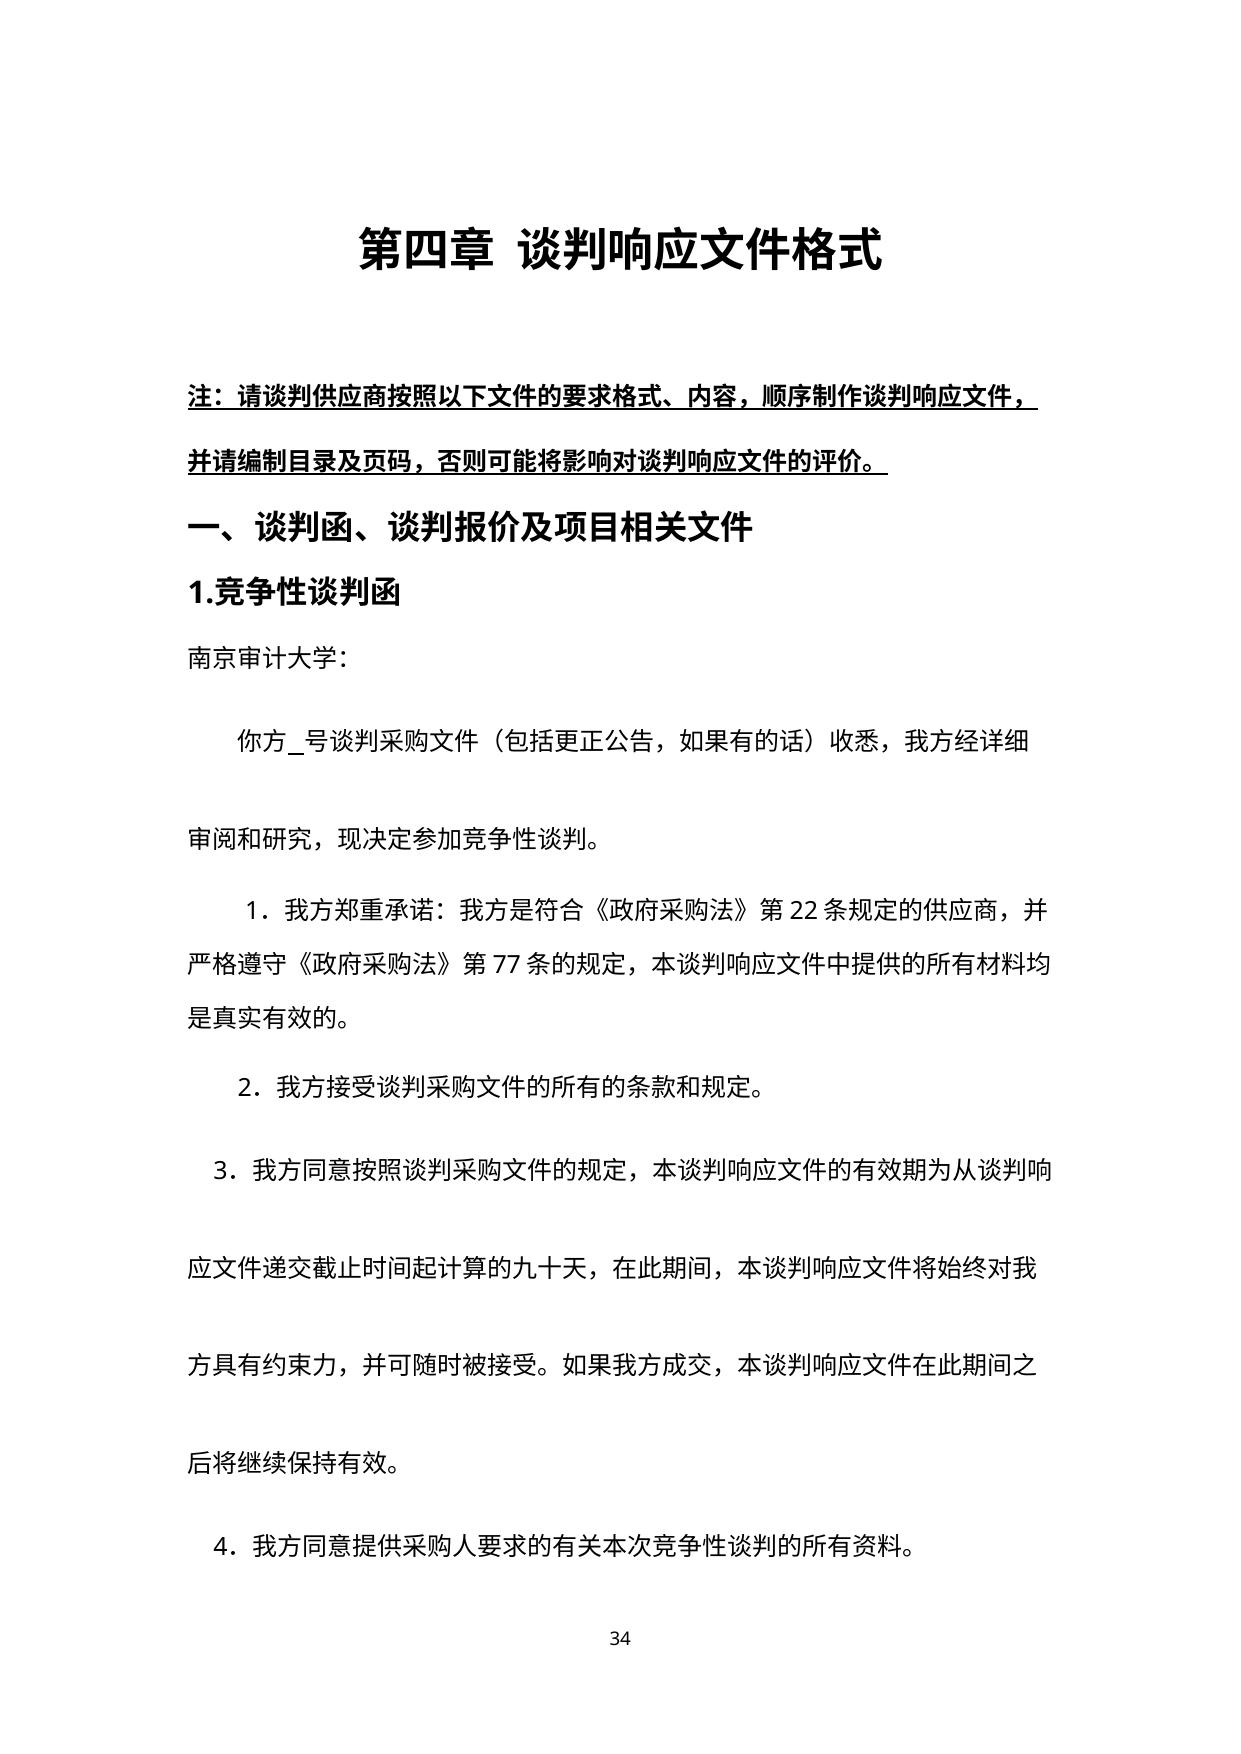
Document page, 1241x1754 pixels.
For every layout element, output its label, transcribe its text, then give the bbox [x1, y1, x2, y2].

subtitle 一、谈判函、谈判报价及项目相关文件 [187, 492, 1053, 557]
text 注：请谈判供应商按照以下文件的要求格式、内容，顺序制作谈判响应文件，并请编制目录及页码，否则可能将影响对谈判响应文件的评价。 [187, 362, 1053, 492]
text 3．我方同意按照谈判采购文件的规定，本谈判响应文件的有效期为从谈判响应文件递交截止时间起计算的九十天，在此期间，本谈判响应文件将始终对我方具有约束力，并可随时被接受。如果我方成交，本谈判响应文件在此期间之后将继续保持有效。 [187, 1136, 1053, 1494]
subtitle 第四章 谈判响应文件格式 [187, 197, 1053, 295]
text 2．我方接受谈判采购文件的所有的条款和规定。 [187, 1053, 1053, 1118]
text 南京审计大学： [187, 624, 1053, 689]
text 你方 号谈判采购文件（包括更正公告，如果有的话）收悉，我方经详细审阅和研究，现决定参加竞争性谈判。 [187, 707, 1053, 870]
text 4．我方同意提供采购人要求的有关本次竞争性谈判的所有资料。 [187, 1512, 1053, 1577]
text 1．我方郑重承诺：我方是符合《政府采购法》第22条规定的供应商，并严格遵守《政府采购法》第77条的规定，本谈判响应文件中提供的所有材料均是真实有效的。 [187, 890, 1053, 1035]
subtitle 1.竞争性谈判函 [187, 557, 1053, 622]
